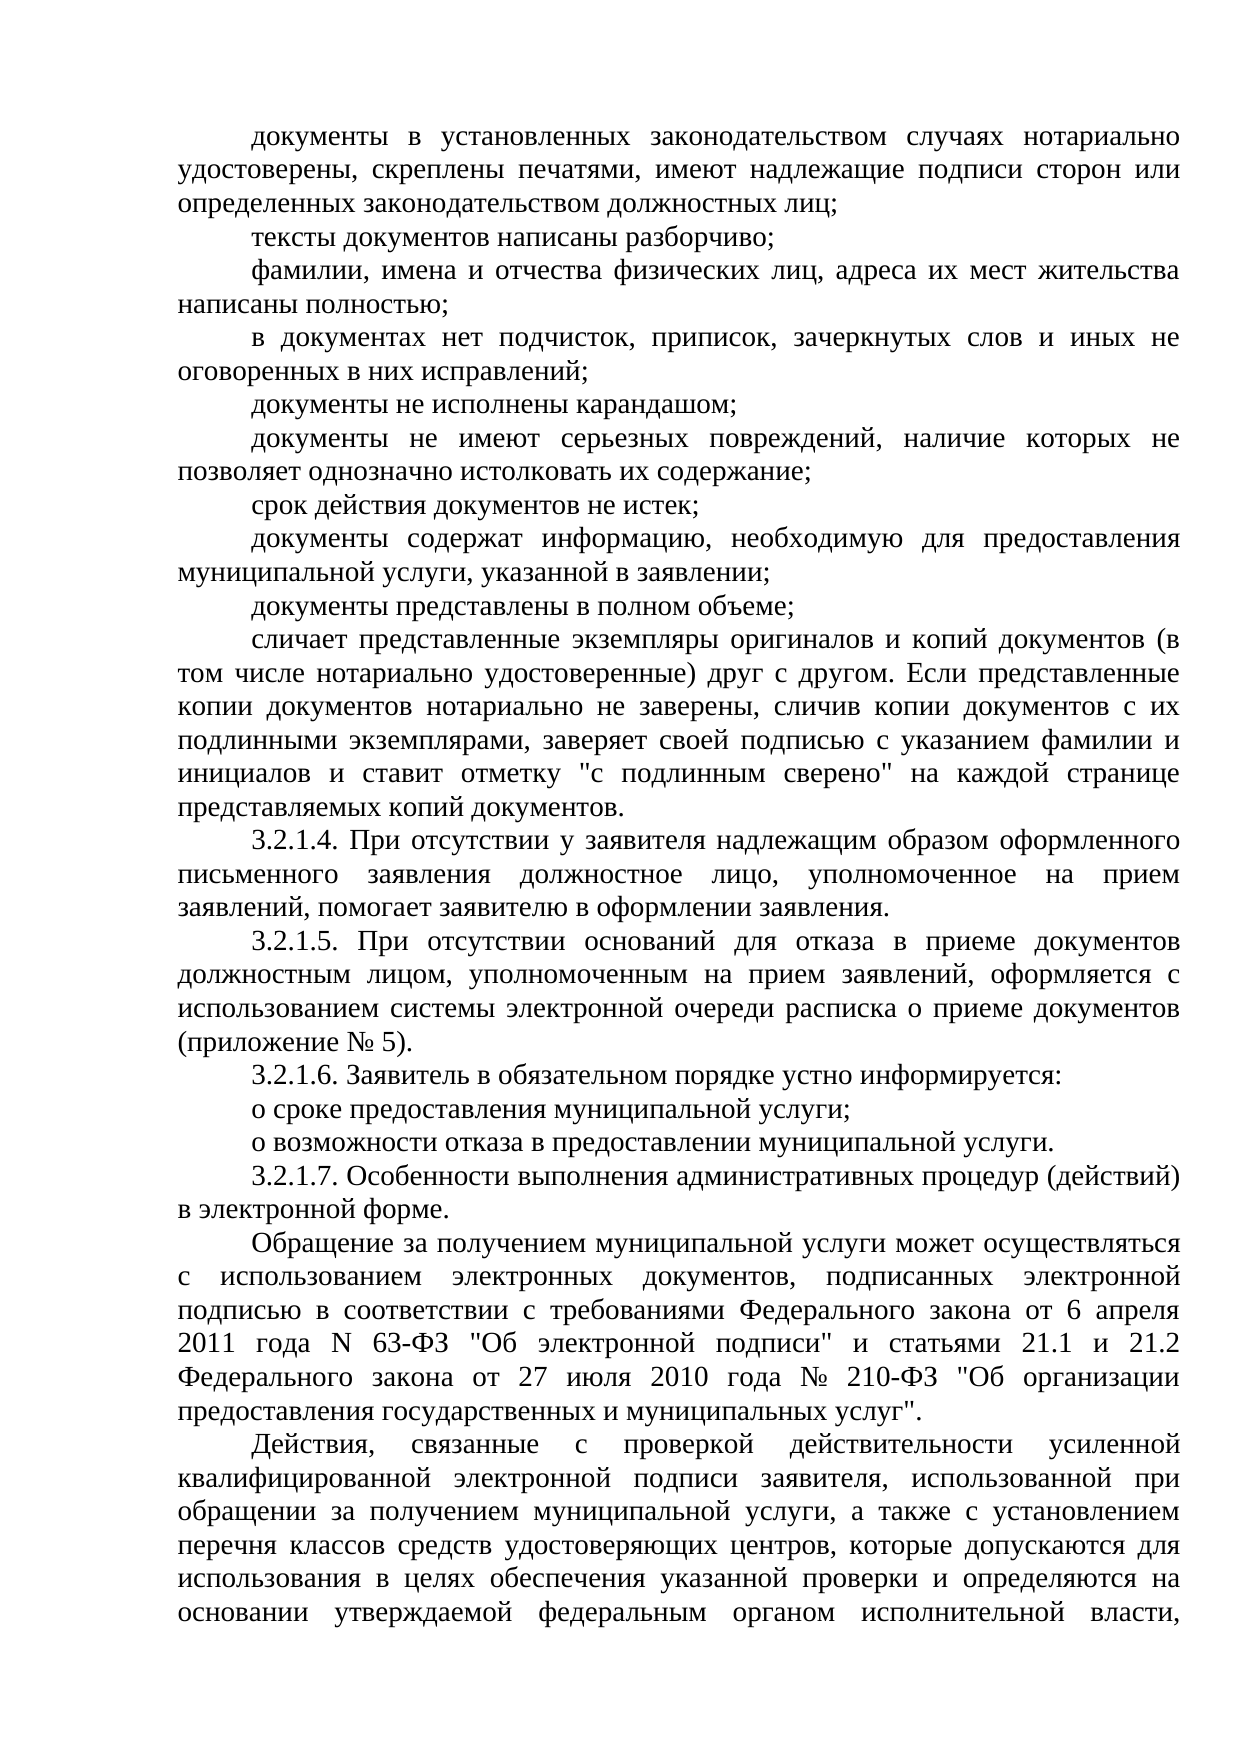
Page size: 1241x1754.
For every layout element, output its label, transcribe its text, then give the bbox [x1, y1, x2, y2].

text документы в установленных законодательством случаях нотариально удостоверены, скреплены печатями, имеют надлежащие подписи сторон или определенных законодательством должностных лиц; [177, 118, 1181, 219]
text 3.2.1.6. Заявитель в обязательном порядке устно информируется: [177, 1057, 1181, 1091]
text 3.2.1.7. Особенности выполнения административных процедур (действий) в электронной форме. [177, 1158, 1181, 1225]
text документы представлены в полном объеме; [177, 588, 1181, 621]
text сличает представленные экземпляры оригиналов и копий документов (в том числе нотариально удостоверенные) друг с другом. Если представленные копии документов нотариально не заверены, сличив копии документов с их подлинными экземплярами, заверяет своей подписью с указанием фамилии и инициалов и ставит отметку "с подлинным сверено" на каждой странице представляемых копий документов. [177, 621, 1181, 822]
text документы не исполнены карандашом; [177, 386, 1181, 420]
text документы не имеют серьезных повреждений, наличие которых не позволяет однозначно истолковать их содержание; [177, 420, 1181, 487]
text о сроке предоставления муниципальной услуги; [177, 1091, 1181, 1124]
text срок действия документов не истек; [177, 487, 1181, 521]
text Обращение за получением муниципальной услуги может осуществляться с использованием электронных документов, подписанных электронной подписью в соответствии с требованиями Федерального закона от 6 апреля 2011 года N 63-ФЗ "Об электронной подписи" и статьями 21.1 и 21.2 Федерального закона от 27 июля 2010 года № 210-ФЗ "Об организации предоставления государственных и муниципальных услуг". [177, 1225, 1181, 1426]
text 3.2.1.5. При отсутствии оснований для отказа в приеме документов должностным лицом, уполномоченным на прием заявлений, оформляется с использованием системы электронной очереди расписка о приеме документов (приложение № 5). [177, 923, 1181, 1057]
text о возможности отказа в предоставлении муниципальной услуги. [177, 1124, 1181, 1158]
text в документах нет подчисток, приписок, зачеркнутых слов и иных не оговоренных в них исправлений; [177, 319, 1181, 386]
text документы содержат информацию, необходимую для предоставления муниципальной услуги, указанной в заявлении; [177, 521, 1181, 588]
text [177, 1426, 1181, 1627]
text фамилии, имена и отчества физических лиц, адреса их мест жительства написаны полностью; [177, 252, 1181, 319]
text тексты документов написаны разборчиво; [177, 219, 1181, 252]
text 3.2.1.4. При отсутствии у заявителя надлежащим образом оформленного письменного заявления должностное лицо, уполномоченное на прием заявлений, помогает заявителю в оформлении заявления. [177, 822, 1181, 923]
